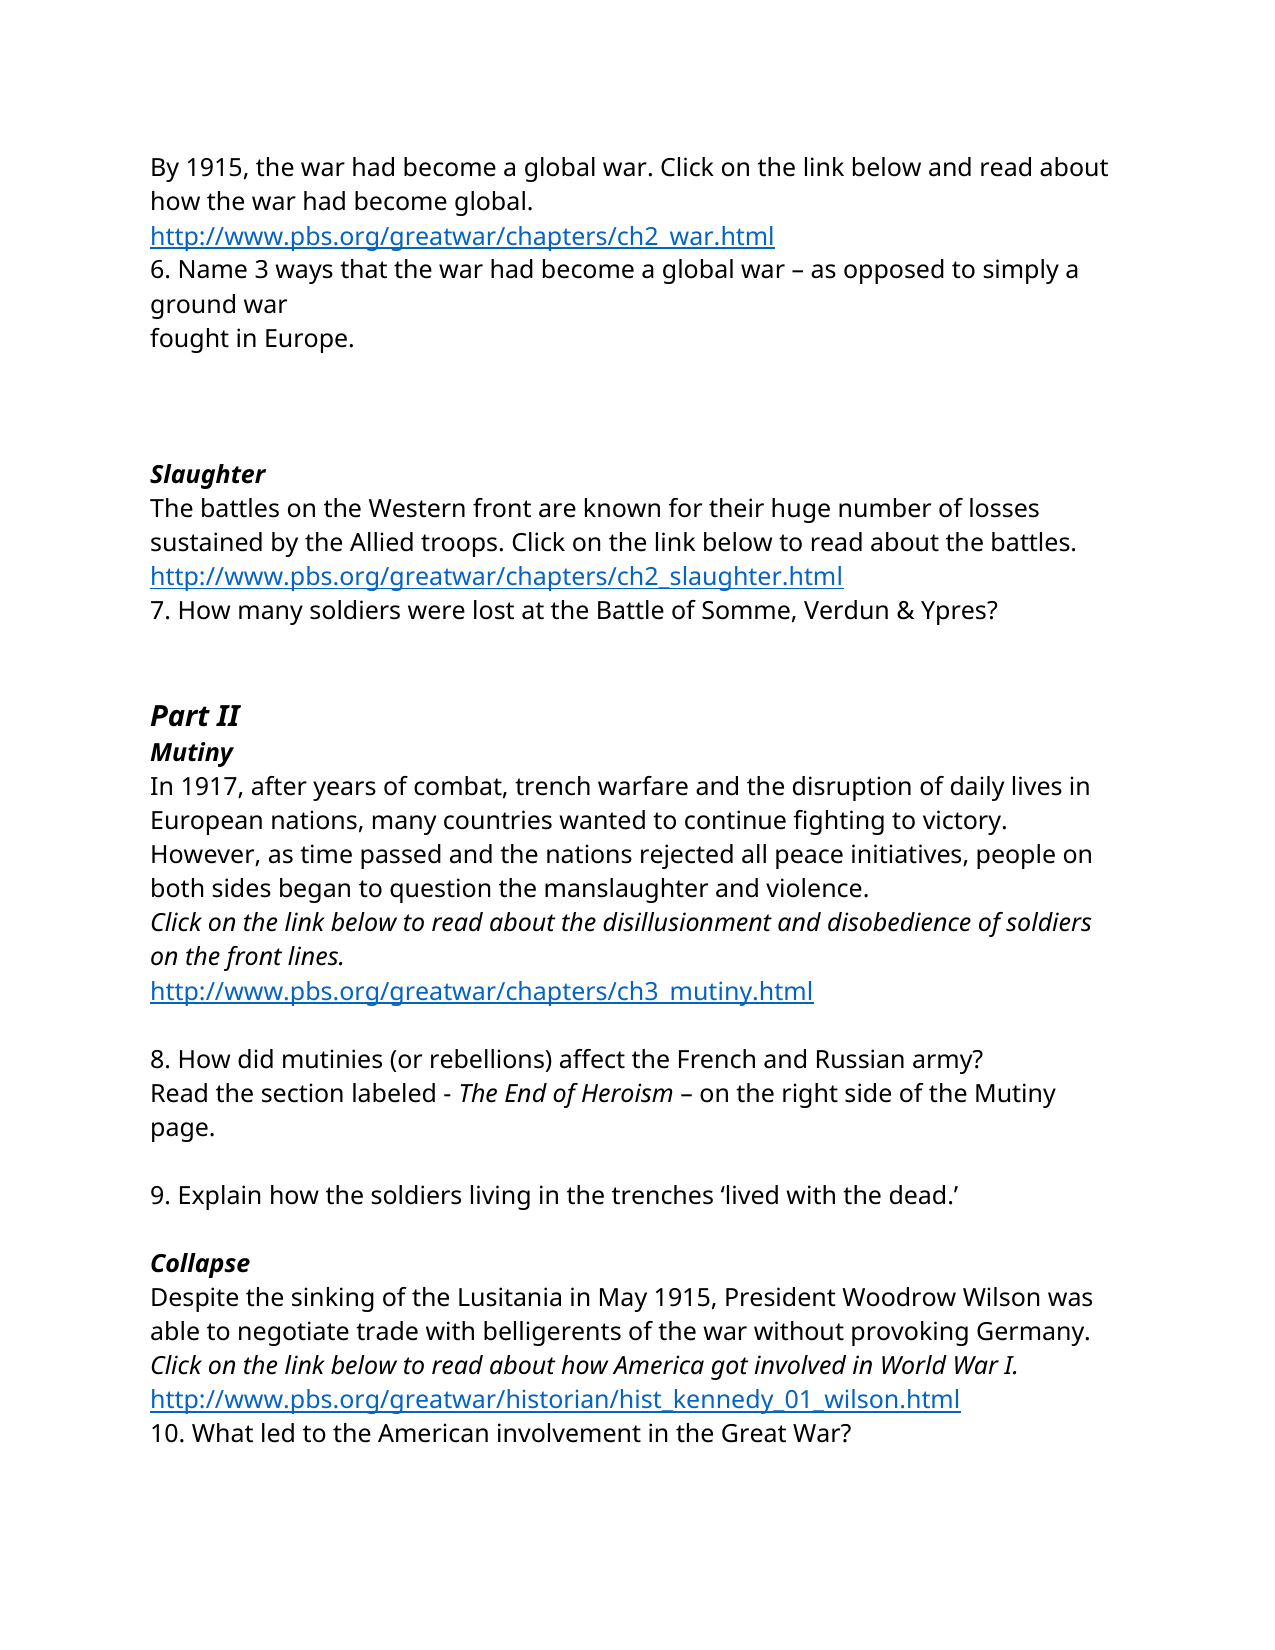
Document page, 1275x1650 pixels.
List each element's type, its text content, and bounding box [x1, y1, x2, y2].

text Read the section labeled ‐ The End of Heroism – on the right side of the Mutiny page. [150, 1075, 1125, 1143]
text 10. What led to the American involvement in the Great War? [150, 1416, 1125, 1450]
text Part II [150, 695, 1125, 735]
text Collapse [150, 1246, 1125, 1280]
text http://www.pbs.org/greatwar/chapters/ch3_mutiny.html [150, 973, 1125, 1007]
text Click on the link below to read about how America got involved in World War I. [150, 1348, 1125, 1382]
text The battles on the Western front are known for their huge number of losses sustained by the Allied troops. Click on the link below to read about the battles. [150, 491, 1125, 559]
text 8. How did mutinies (or rebellions) affect the French and Russian army? [150, 1041, 1125, 1075]
text 7. How many soldiers were lost at the Battle of Somme, Verdun & Ypres? [150, 593, 1125, 627]
text By 1915, the war had become a global war. Click on the link below and read about how the war had become global. [150, 150, 1125, 218]
text 9. Explain how the soldiers living in the trenches ‘lived with the dead.’ [150, 1177, 1125, 1212]
text http://www.pbs.org/greatwar/chapters/ch2_slaughter.html [150, 559, 1125, 593]
text Mutiny [150, 735, 1125, 769]
text 6. Name 3 ways that the war had become a global war – as opposed to simply a ground war [150, 252, 1125, 320]
text fought in Europe. [150, 320, 1125, 354]
text Slaughter [150, 457, 1125, 491]
text Click on the link below to read about the disillusionment and disobedience of soldiers on the front lines. [150, 905, 1125, 973]
text Despite the sinking of the Lusitania in May 1915, President Woodrow Wilson was able to negotiate trade with belligerents of the war without provoking Germany. [150, 1280, 1125, 1348]
text http://www.pbs.org/greatwar/chapters/ch2_war.html [150, 218, 1125, 252]
text http://www.pbs.org/greatwar/historian/hist_kennedy_01_wilson.html [150, 1382, 1125, 1416]
text In 1917, after years of combat, trench warfare and the disruption of daily lives in European nations, many countries wanted to continue fighting to victory. However, as time passed and the nations rejected all peace initiatives, people on both sides began to question the manslaughter and violence. [150, 769, 1125, 905]
